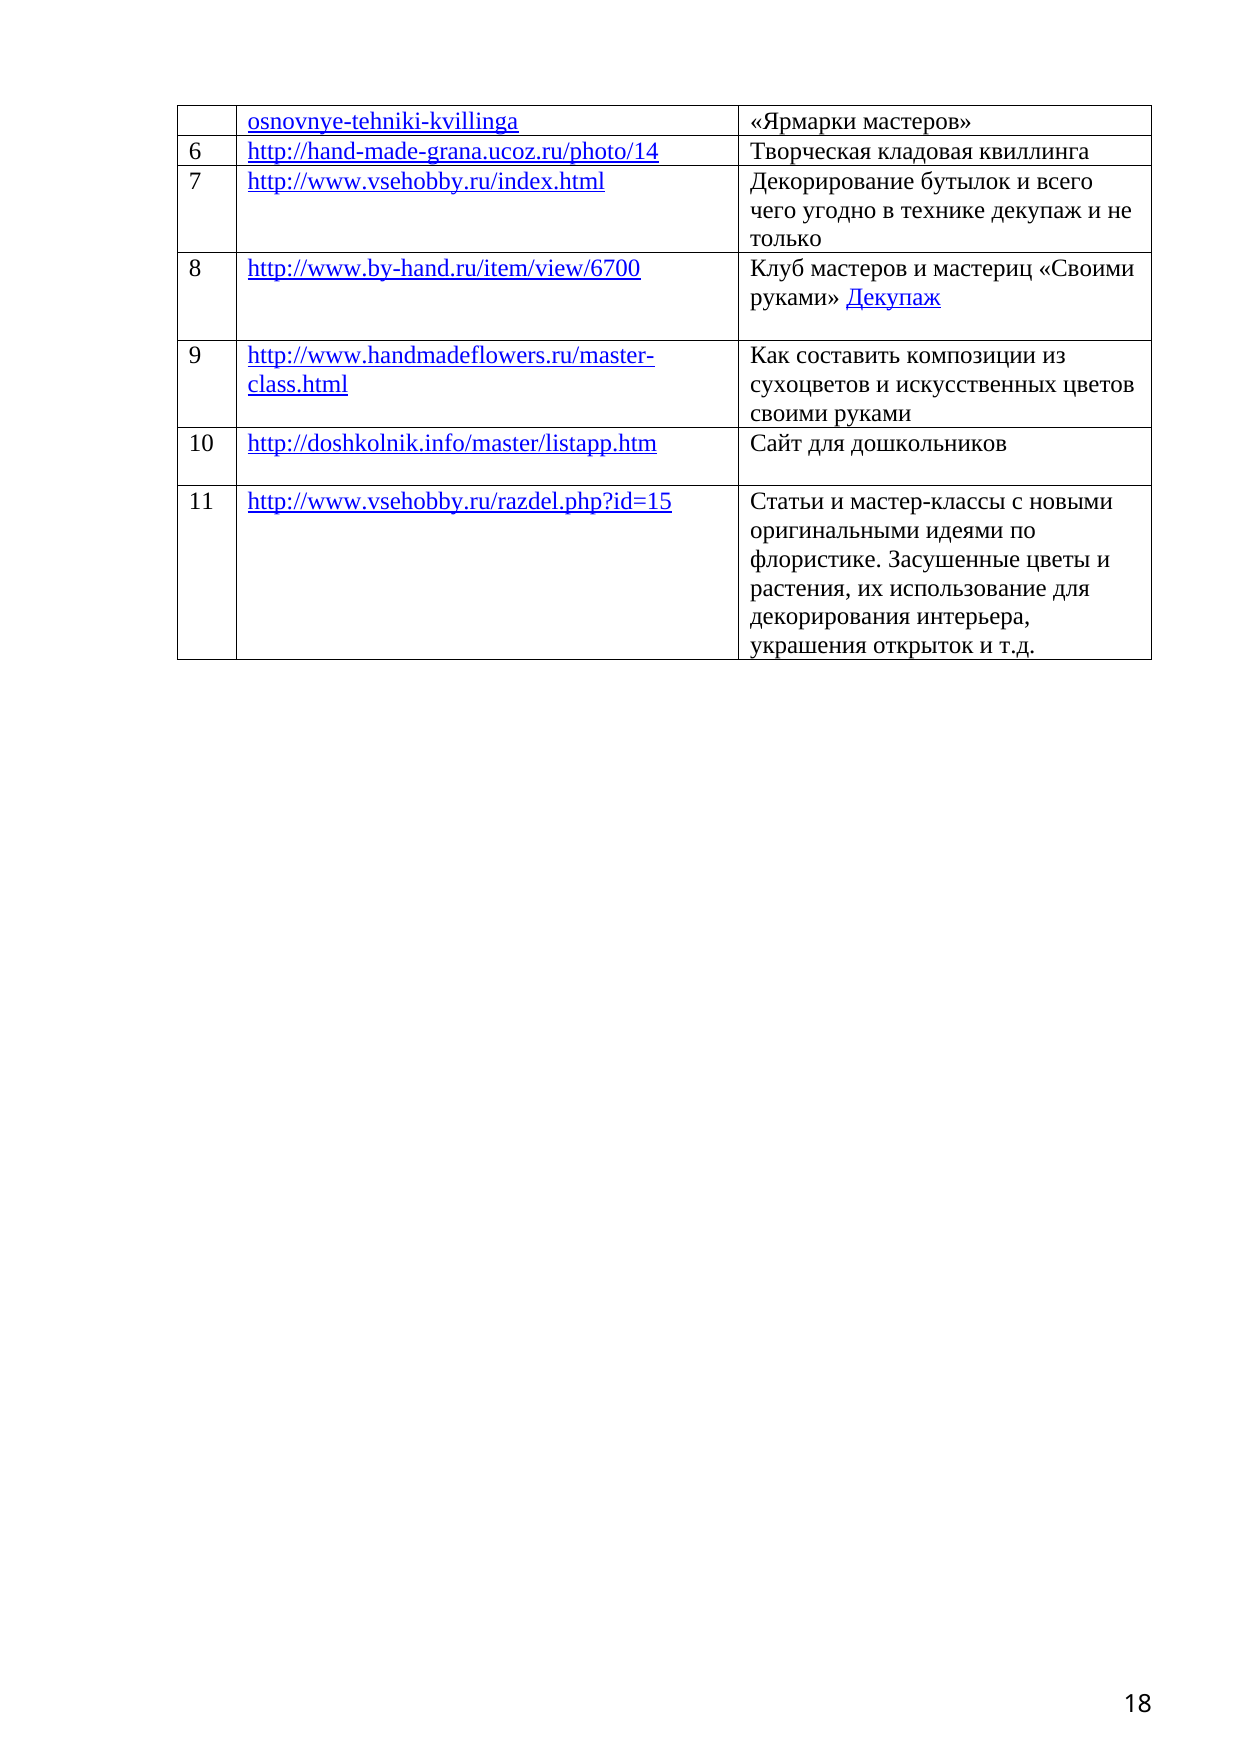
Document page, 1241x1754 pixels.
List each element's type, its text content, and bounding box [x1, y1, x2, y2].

table_cell 7 [178, 166, 236, 252]
table_cell 10 [178, 428, 236, 485]
table_cell 5 [178, 106, 236, 135]
table_cell http://www.handmadeflowers.ru/master-class.html [237, 341, 738, 427]
table_cell http://www.vsehobby.ru/razdel.php?id=15 [237, 486, 738, 659]
table_cell 11 [178, 486, 236, 659]
table_cell http://hand-made-grana.ucoz.ru/photo/14 [237, 136, 738, 165]
table_cell 9 [178, 341, 236, 427]
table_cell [237, 106, 738, 135]
table_cell Клуб мастеров и мастериц «Своими руками» Декупаж [739, 253, 1151, 339]
table_cell Сайт для дошкольников [739, 428, 1151, 485]
table_cell Как составить композиции из сухоцветов и искусственных цветов своими руками [739, 341, 1151, 427]
table_cell Творческая кладовая квиллинга [739, 136, 1151, 165]
table_cell 8 [178, 253, 236, 339]
table_cell http://www.vsehobby.ru/index.html [237, 166, 738, 252]
table_cell Статьи и мастер-классы с новыми оригинальными идеями по флористике. Засушенные цветы и растения, их использование для декорирования интерьера, украшения открыток и т.д. [739, 486, 1151, 659]
table_cell 6 [178, 136, 236, 165]
table_cell Декорирование бутылок и всего чего угодно в технике декупаж и не только [739, 166, 1151, 252]
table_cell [739, 106, 1151, 135]
table_cell http://www.by-hand.ru/item/view/6700 [237, 253, 738, 339]
table_cell http://doshkolnik.info/master/listapp.htm [237, 428, 738, 485]
